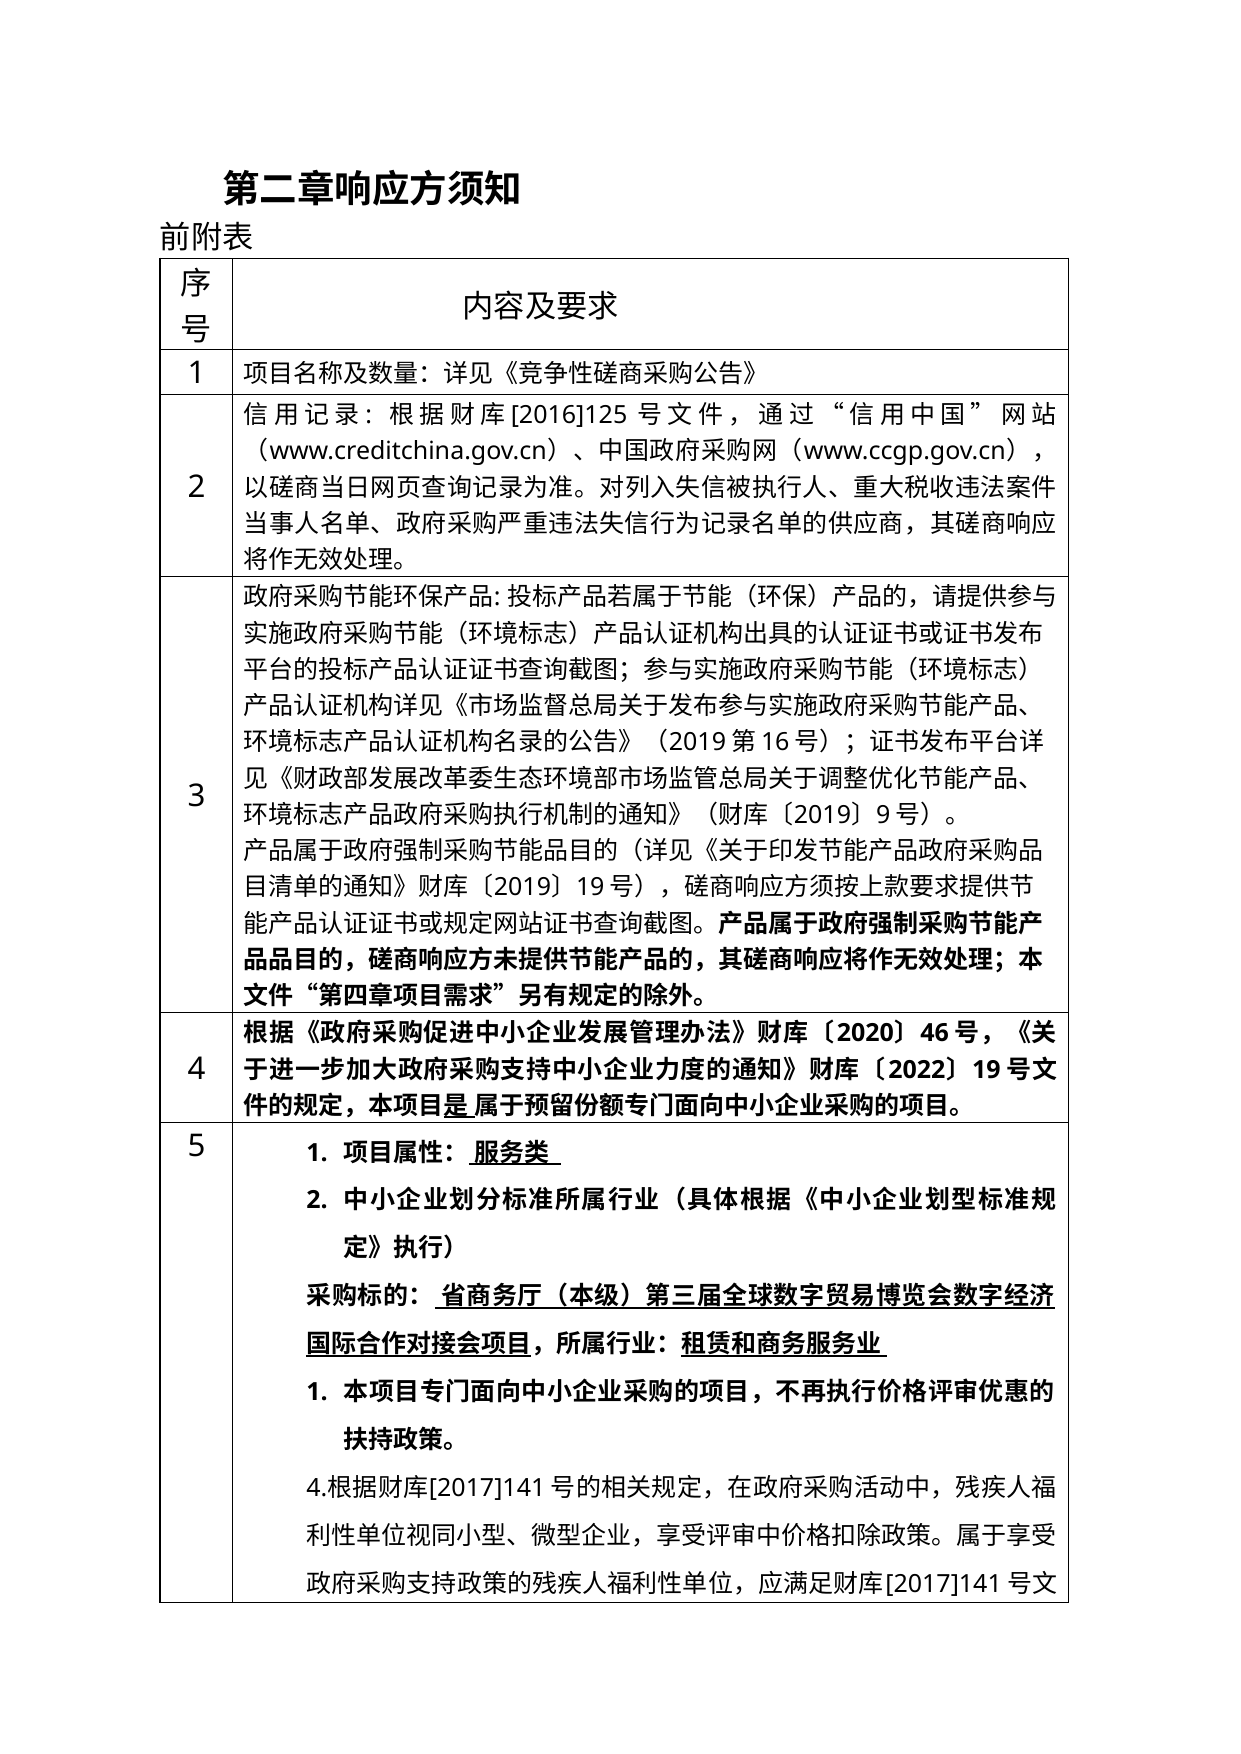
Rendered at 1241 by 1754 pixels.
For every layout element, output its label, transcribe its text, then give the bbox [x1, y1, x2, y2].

table_cell 根据《政府采购促进中小企业发展管理办法》财库〔2020〕46号，《关于进一步加大政府采购支持中小企业力度的通知》财库〔2022〕19号文件的规定，本项目是 属于预留份额专门面向中小企业采购的项目。 [233, 1013, 1068, 1122]
text 第二章响应方须知 [159, 162, 1081, 212]
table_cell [233, 1123, 1068, 1602]
table_cell 4 [161, 1013, 232, 1122]
table_cell 信用记录: 根据财库[2016]125号文件，通过“信用中国”网站（www.creditchina.gov.cn）、中国政府采购网（www.ccgp.gov.cn），以磋商当日网页查询记录为准。对列入失信被执行人、重大税收违法案件当事人名单、政府采购严重违法失信行为记录名单的供应商，其磋商响应将作无效处理。 [233, 395, 1068, 576]
table_cell 2 [161, 395, 232, 576]
table_cell 政府采购节能环保产品: 投标产品若属于节能（环保）产品的，请提供参与实施政府采购节能（环境标志）产品认证机构出具的认证证书或证书发布平台的投标产品认证证书查询截图；参与实施政府采购节能（环境标志）产品认证机构详见《市场监督总局关于发布参与实施政府采购节能产品、环境标志产品认证机构名录的公告》（2019第16号）；证书发布平台详见《财政部发展改革委生态环境部市场监管总局关于调整优化节能产品、环境标志产品政府采购执行机制的通知》（财库〔2019〕9号）。 产品属于政府强制采购节能品目的（详见《关于印发节能产品政府采购品目清单的通知》财库〔2019〕19号），磋商响应方须按上款要求提供节能产品认证证书或规定网站证书查询截图。产品属于政府强制采购节能产品品目的，磋商响应方未提供节能产品的，其磋商响应将作无效处理；本文件“第四章项目需求”另有规定的除外。 [233, 577, 1068, 1012]
table_header 序 号 [161, 259, 232, 349]
text 前附表 [159, 212, 1081, 257]
table_cell 项目名称及数量：详见《竞争性磋商采购公告》 [233, 350, 1068, 393]
table_cell 1 [161, 350, 232, 393]
table_header 内容及要求 [233, 259, 1068, 349]
table_cell 3 [161, 577, 232, 1012]
table_cell 5 [161, 1123, 232, 1602]
